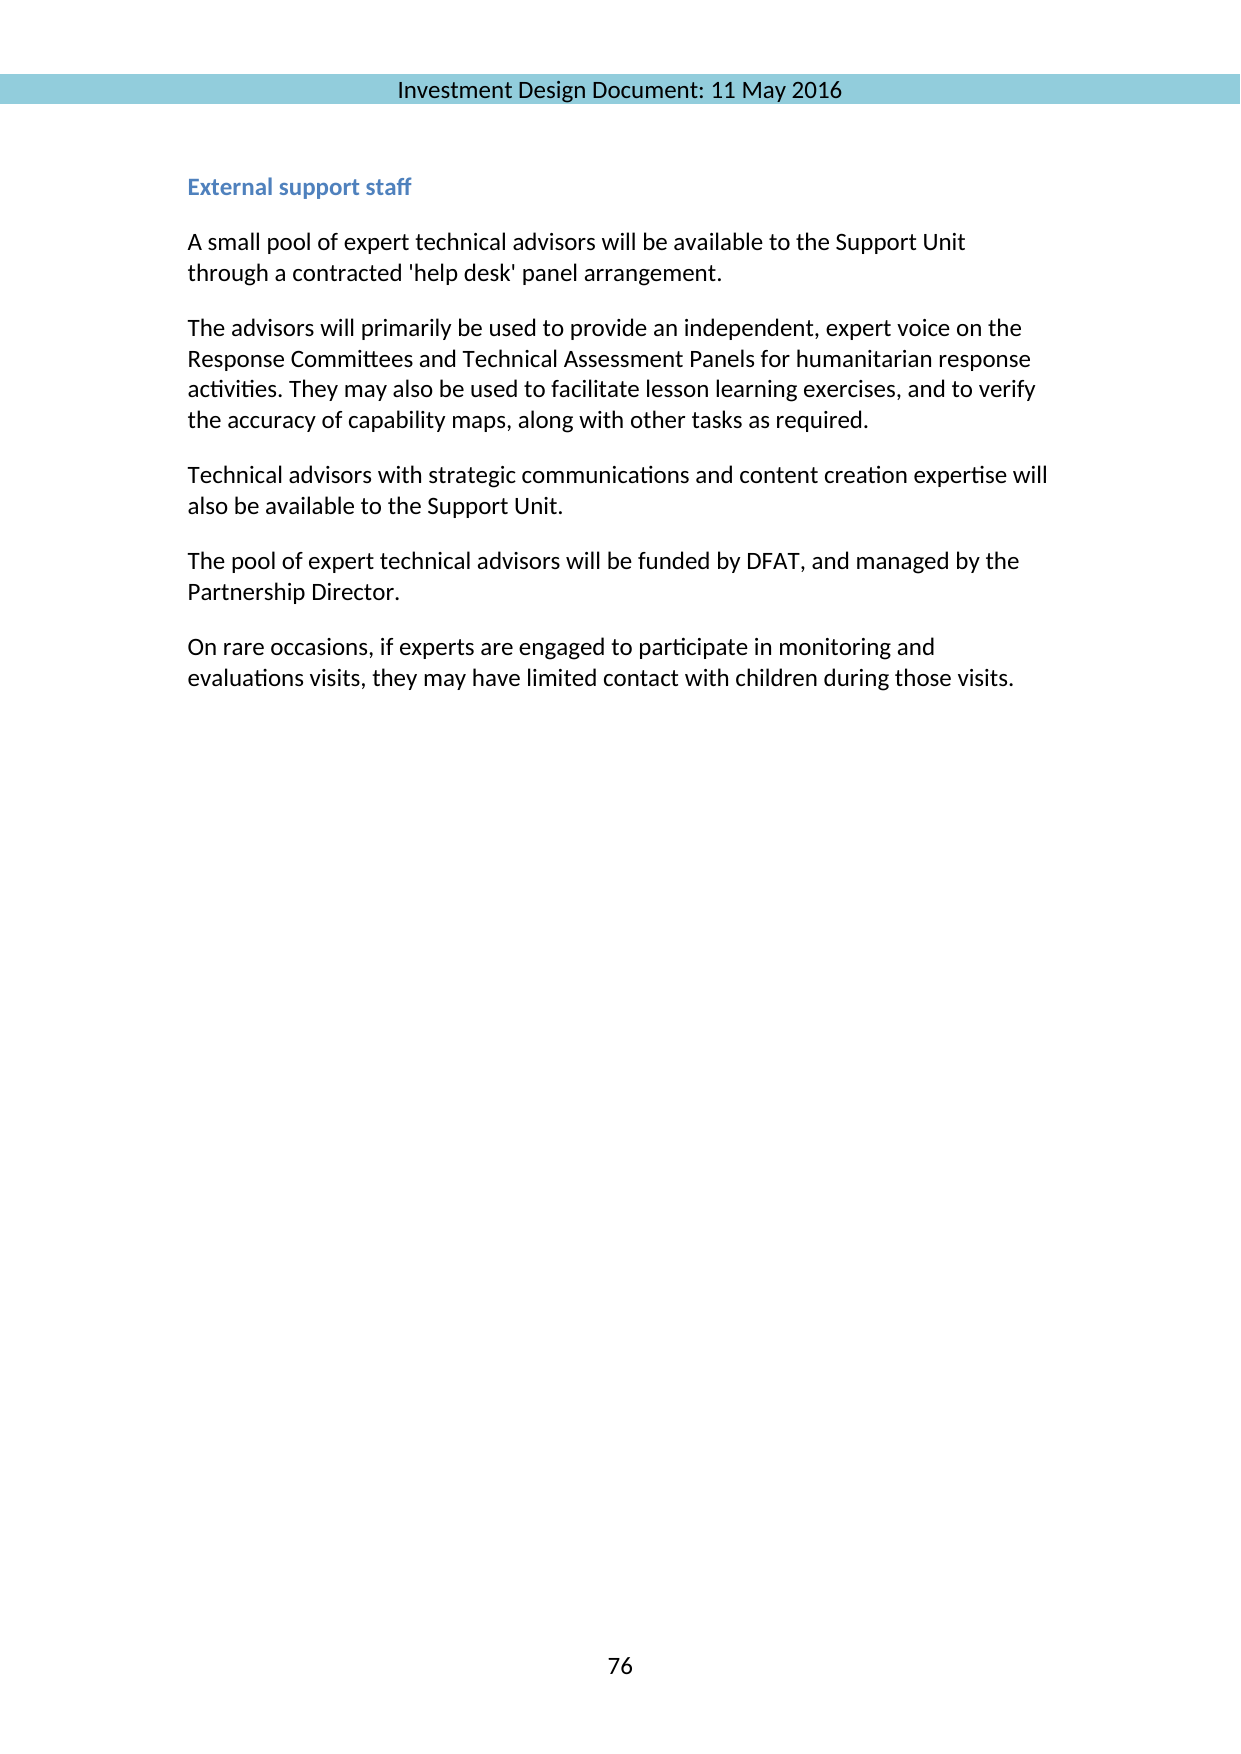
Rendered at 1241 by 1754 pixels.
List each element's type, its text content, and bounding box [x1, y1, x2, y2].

subtitle External support staff [187, 171, 1053, 201]
text The pool of expert technical advisors will be funded by DFAT, and managed by the Partnership Director. [187, 546, 1053, 607]
text Technical advisors with strategic communications and content creation expertise will also be available to the Support Unit. [187, 459, 1053, 521]
text On rare occasions, if experts are engaged to participate in monitoring and evaluations visits, they may have limited contact with children during those visits. [187, 632, 1053, 693]
text The advisors will primarily be used to provide an independent, expert voice on the Response Committees and Technical Assessment Panels for humanitarian response activities. They may also be used to facilitate lesson learning exercises, and to verify the accuracy of capability maps, along with other tasks as required. [187, 312, 1053, 434]
text A small pool of expert technical advisors will be available to the Support Unit through a contracted 'help desk' panel arrangement. [187, 226, 1053, 287]
